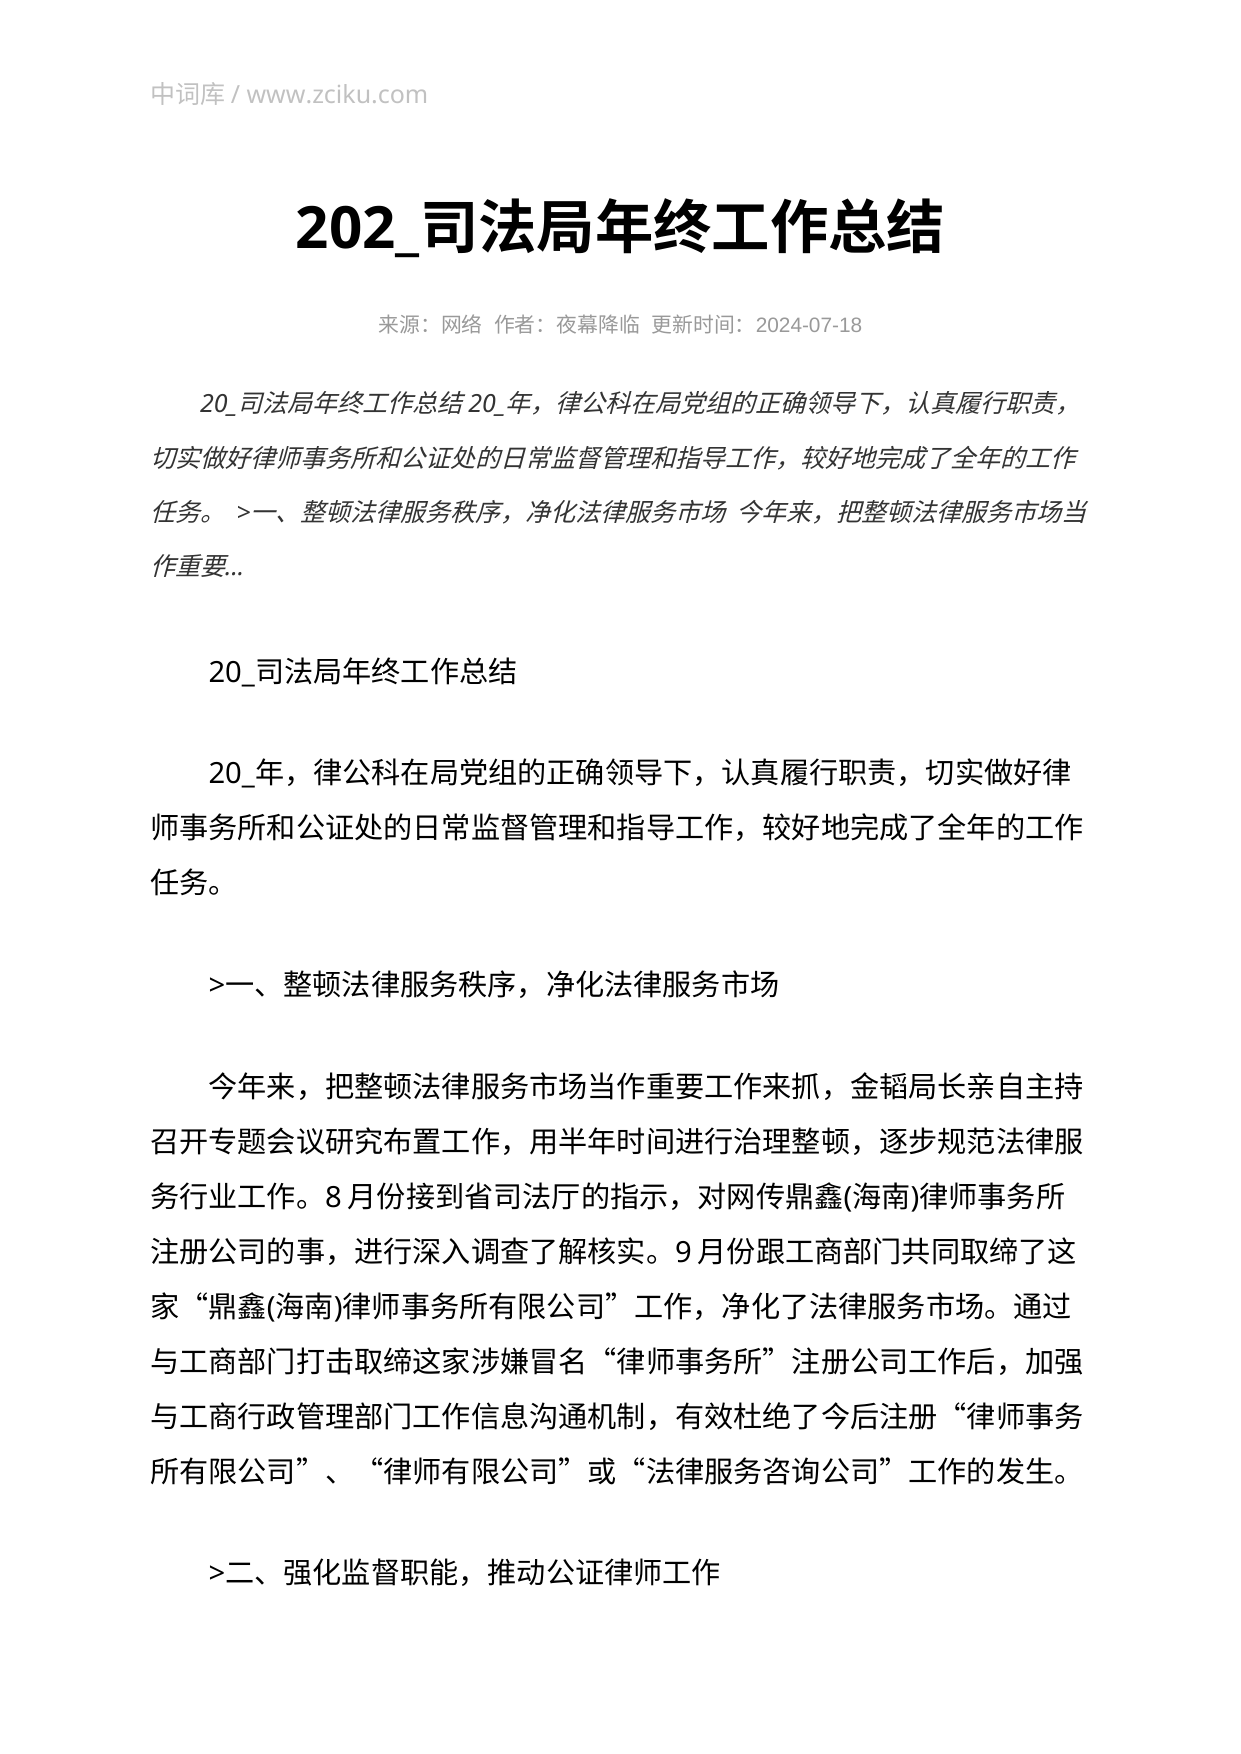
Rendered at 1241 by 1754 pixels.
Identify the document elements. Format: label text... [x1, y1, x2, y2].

text 20_年，律公科在局党组的正确领导下，认真履行职责，切实做好律师事务所和公证处的日常监督管理和指导工作，较好地完成了全年的工作任务。 [150, 750, 1090, 902]
subtitle 202_司法局年终工作总结 [150, 181, 1090, 266]
text 来源：网络 作者：夜幕降临 更新时间：2024-07-18 [150, 313, 1090, 337]
text 20_司法局年终工作总结 [150, 648, 1090, 691]
text >一、整顿法律服务秩序，净化法律服务市场 [150, 962, 1090, 1004]
text >二、强化监督职能，推动公证律师工作 [150, 1550, 1090, 1592]
text 20_司法局年终工作总结 20_年，律公科在局党组的正确领导下，认真履行职责，切实做好律师事务所和公证处的日常监督管理和指导工作，较好地完成了全年的工作任务。 >一、整顿法律服务秩序，净化法律服务市场 今年来，把整顿法律服务市场当作重要... [150, 384, 1090, 583]
text 今年来，把整顿法律服务市场当作重要工作来抓，金韬局长亲自主持召开专题会议研究布置工作，用半年时间进行治理整顿，逐步规范法律服务行业工作。8月份接到省司法厅的指示，对网传鼎鑫(海南)律师事务所注册公司的事，进行深入调查了解核实。9月份跟工商部门共同取缔了这家“鼎鑫(海南)律师事务所有限公司”工作，净化了法律服务市场。通过与工商部门打击取缔这家涉嫌冒名“律师事务所”注册公司工作后，加强与工商行政管理部门工作信息沟通机制，有效杜绝了今后注册“律师事务所有限公司”、“律师有限公司”或“法律服务咨询公司”工作的发生。 [150, 1064, 1090, 1491]
